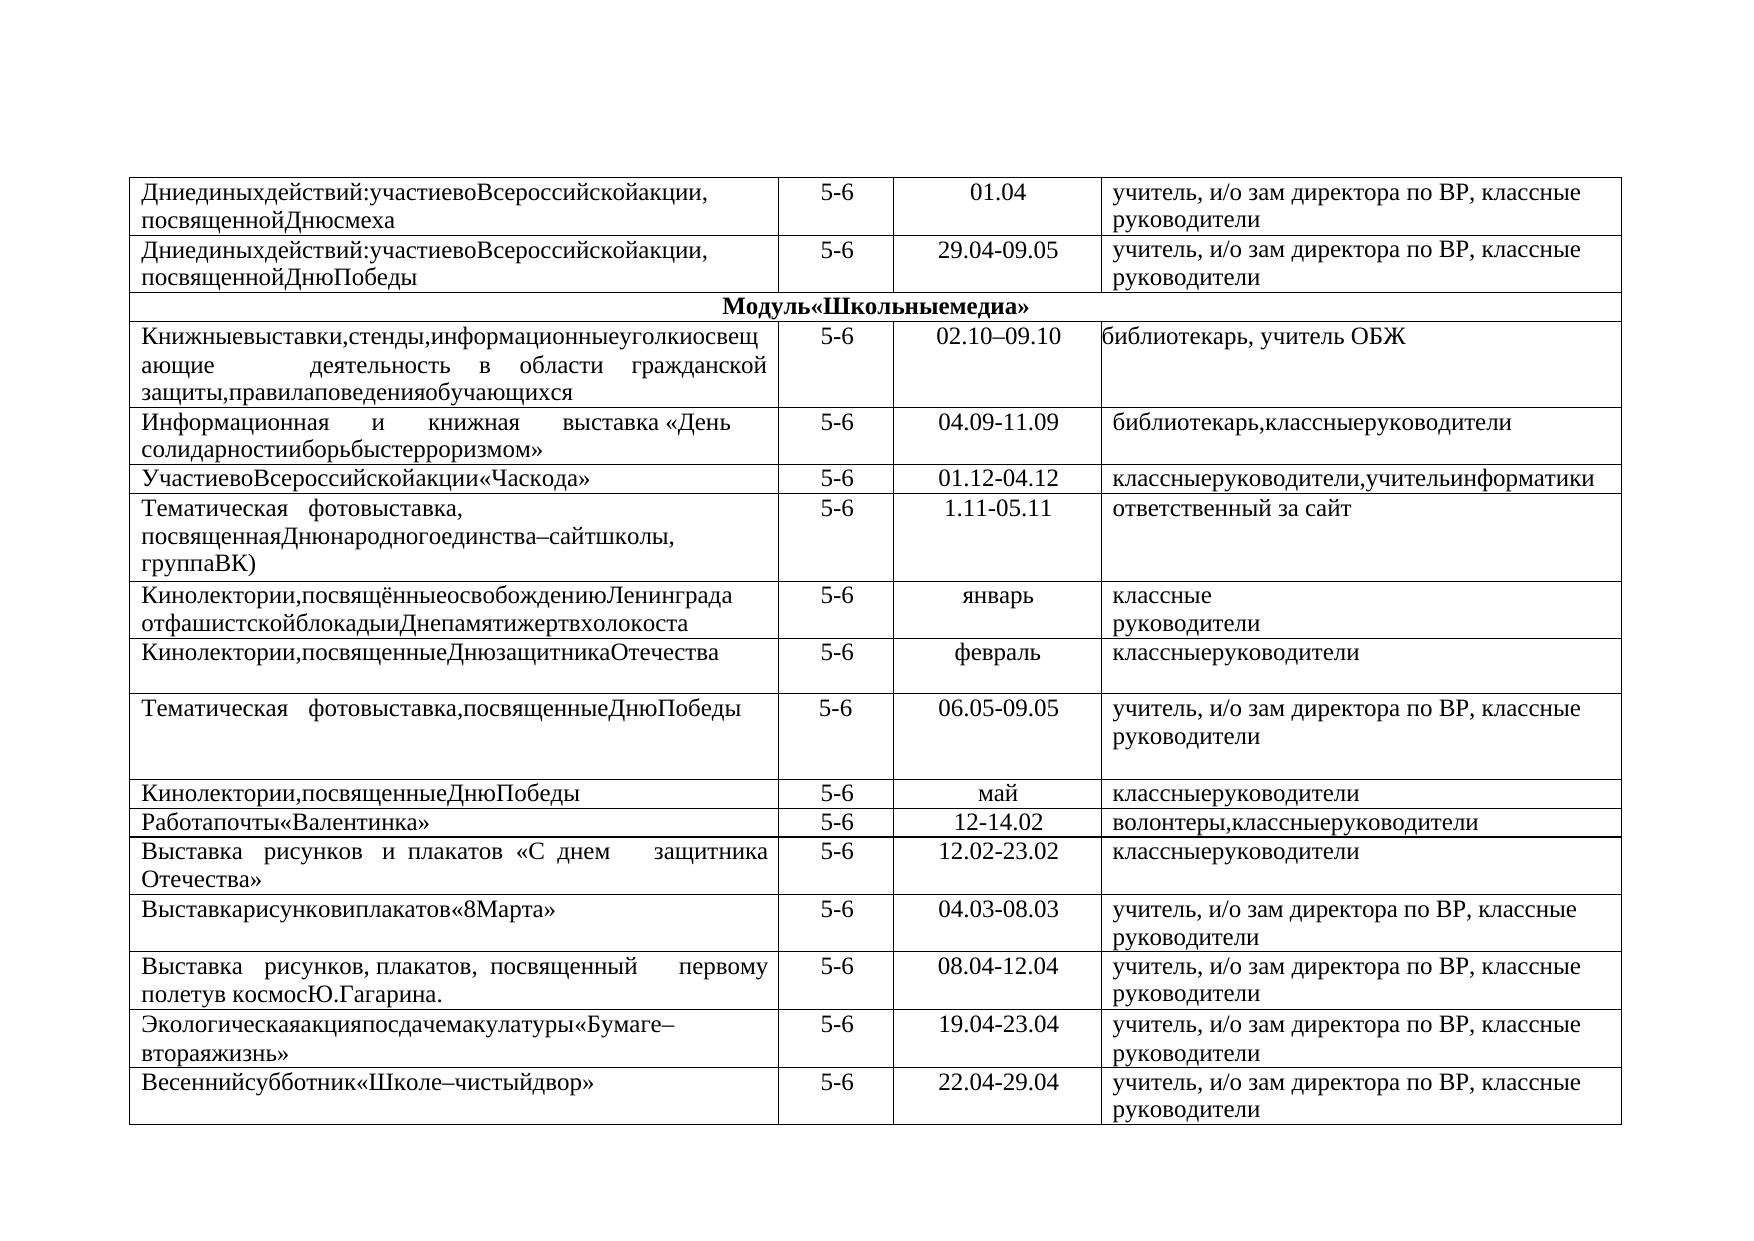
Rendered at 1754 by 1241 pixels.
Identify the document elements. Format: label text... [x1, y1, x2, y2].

table_cell Тематическая фотовыставка,посвященныеДнюПобеды [130, 694, 778, 779]
table_cell 5-6 [779, 236, 893, 292]
table_cell классные руководители [1102, 582, 1621, 638]
table_cell 5-6 [779, 694, 893, 779]
table_cell 04.09-11.09 [894, 408, 1101, 464]
table_cell 5-6 [779, 494, 893, 581]
table_cell Кинолектории,посвящённыеосвобождениюЛенинграда отфашистскойблокадыиДнепамятижертвхолокоста [130, 582, 778, 638]
table_cell Работапочты«Валентинка» [130, 809, 778, 836]
table_cell 5-6 [779, 178, 893, 235]
table_cell 5-6 [779, 322, 893, 407]
table_cell 12-14.02 [894, 809, 1101, 836]
table_cell 5-6 [779, 780, 893, 808]
table_cell Выставкарисунковиплакатов«8Марта» [130, 895, 778, 951]
table_cell январь [894, 582, 1101, 638]
table_cell 5-6 [779, 465, 893, 493]
table_cell 29.04-09.05 [894, 236, 1101, 292]
table_cell учитель, и/о зам директора по ВР, классные руководители [1102, 1010, 1621, 1067]
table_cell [1102, 236, 1621, 292]
table_cell Книжныевыставки,стенды,информационныеуголкиосвещающие деятельность в области гражданской защиты,правилаповеденияобучающихся [130, 322, 778, 407]
table_cell классныеруководители [1102, 780, 1621, 808]
table_cell 19.04-23.04 [894, 1010, 1101, 1067]
table_cell Модуль«Школьныемедиа» [130, 293, 1621, 321]
table_cell учитель, и/о зам директора по ВР, классные руководители [1102, 1068, 1621, 1124]
table_cell 22.04-29.04 [894, 1068, 1101, 1124]
table_cell Информационная и книжная выставка «День солидарностииборьбыстерроризмом» [130, 408, 778, 464]
table_cell классныеруководители,учительинформатики [1102, 465, 1621, 493]
table_cell 01.12-04.12 [894, 465, 1101, 493]
table_cell май [894, 780, 1101, 808]
table_cell 5-6 [779, 582, 893, 638]
table_cell 04.03-08.03 [894, 895, 1101, 951]
table_cell 5-6 [779, 952, 893, 1009]
table_cell библиотекарь,классныеруководители [1102, 408, 1621, 464]
table_cell учитель, и/о зам директора по ВР, классные руководители [1102, 694, 1621, 779]
table_cell 5-6 [779, 1068, 893, 1124]
table_cell Экологическаяакцияпосдачемакулатуры«Бумаге–втораяжизнь» [130, 1010, 778, 1067]
table_cell Тематическая фотовыставка, посвященнаяДнюнародногоединства–сайтшколы, группаВК) [130, 494, 778, 581]
table_cell 06.05-09.05 [894, 694, 1101, 779]
table_cell УчастиевоВсероссийскойакции«Часкода» [130, 465, 778, 493]
table_cell Выставка рисунков, плакатов, посвященный первому полетув космосЮ.Гагарина. [130, 952, 778, 1009]
table_cell февраль [894, 639, 1101, 693]
table_cell классныеруководители [1102, 838, 1621, 894]
table_cell 5-6 [779, 1010, 893, 1067]
table_cell 08.04-12.04 [894, 952, 1101, 1009]
table_cell 5-6 [779, 639, 893, 693]
table_cell 12.02-23.02 [894, 838, 1101, 894]
table_cell Дниединыхдействий:участиевоВсероссийскойакции, посвященнойДнюсмеха [130, 178, 778, 235]
table_cell 1.11-05.11 [894, 494, 1101, 581]
table_cell учитель, и/о зам директора по ВР, классные руководители [1102, 952, 1621, 1009]
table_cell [1102, 178, 1621, 235]
table_cell 01.04 [894, 178, 1101, 235]
table_cell 02.10–09.10 [894, 322, 1101, 407]
table_cell Кинолектории,посвященныеДнюПобеды [130, 780, 778, 808]
table_cell Кинолектории,посвященныеДнюзащитникаОтечества [130, 639, 778, 693]
table_cell Выставка рисунков и плакатов «С днем защитника Отечества» [130, 838, 778, 894]
table_cell 5-6 [779, 895, 893, 951]
table_cell 5-6 [779, 809, 893, 836]
table_cell ответственный за сайт [1102, 494, 1621, 581]
table_cell 5-6 [779, 838, 893, 894]
table_cell Дниединыхдействий:участиевоВсероссийскойакции, посвященнойДнюПобеды [130, 236, 778, 292]
table_cell классныеруководители [1102, 639, 1621, 693]
table_cell Весеннийсубботник«Школе–чистыйдвор» [130, 1068, 778, 1124]
table_cell библиотекарь, учитель ОБЖ [1102, 322, 1621, 407]
table_cell волонтеры,классныеруководители [1102, 809, 1621, 836]
table_cell 5-6 [779, 408, 893, 464]
table_cell учитель, и/о зам директора по ВР, классные руководители [1102, 895, 1621, 951]
